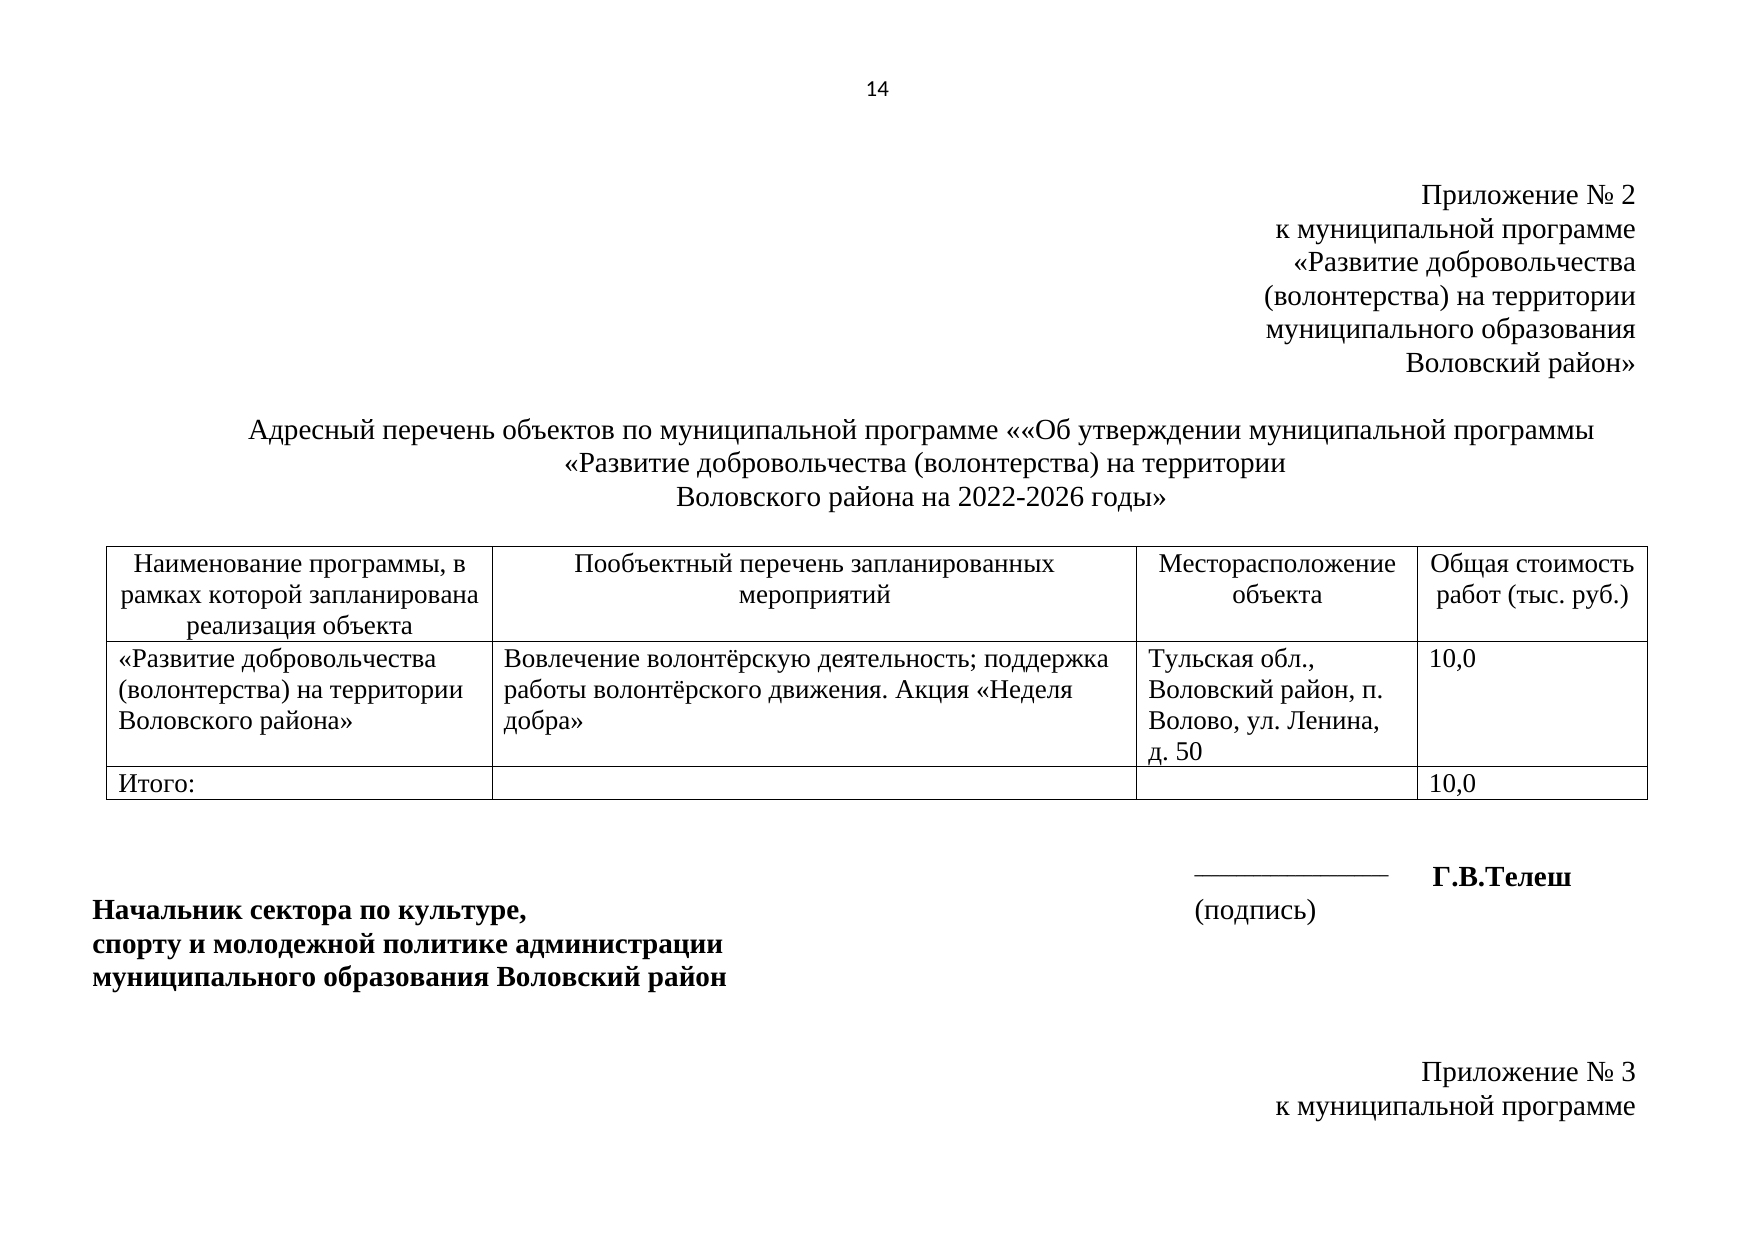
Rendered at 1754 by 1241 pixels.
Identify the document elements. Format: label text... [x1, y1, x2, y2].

text к муниципальной программе [118, 211, 1636, 244]
table_header Общая стоимость работ (тыс. руб.) [1418, 547, 1647, 641]
table_header Г.В.Телеш [1421, 859, 1677, 993]
text Приложение № 3 [118, 1054, 1636, 1088]
table_cell 10,0 [1418, 642, 1647, 766]
text Воловского района на 2022-2026 годы» [118, 479, 1636, 513]
table_cell Итого: [107, 767, 492, 798]
text Адресный перечень объектов по муниципальной программе ««Об утверждении муниципальной программы [118, 412, 1636, 446]
table_cell 10,0 [1418, 767, 1647, 798]
table_header Начальник сектора по культуре, спорту и молодежной политике администрации муниципального образования Воловский район [81, 859, 1183, 993]
table_header Пообъектный перечень запланированных мероприятий [493, 547, 1136, 641]
table_cell «Развитие добровольчества (волонтерства) на территории Воловского района» [107, 642, 492, 766]
text «Развитие добровольчества (волонтерства) на территории [118, 446, 1636, 479]
text «Развитие добровольчества [118, 244, 1636, 278]
table_cell Вовлечение волонтёрскую деятельность; поддержка работы волонтёрского движения. Акция «Неделя добра» [493, 642, 1136, 766]
text Воловский район» [118, 345, 1636, 378]
table_header _______________________ (подпись) [1183, 859, 1421, 993]
table_header Месторасположение объекта [1137, 547, 1417, 641]
table_header Наименование программы, в рамках которой запланирована реализация объекта [107, 547, 492, 641]
text (волонтерства) на территории [118, 278, 1636, 311]
table_cell Тульская обл., Воловский район, п. Волово, ул. Ленина, д. 50 [1137, 642, 1417, 766]
table_cell [493, 767, 1136, 798]
text к муниципальной программе [118, 1088, 1636, 1122]
text муниципального образования [118, 311, 1636, 345]
text Приложение № 2 [591, 177, 1636, 211]
table_cell [1137, 767, 1417, 798]
